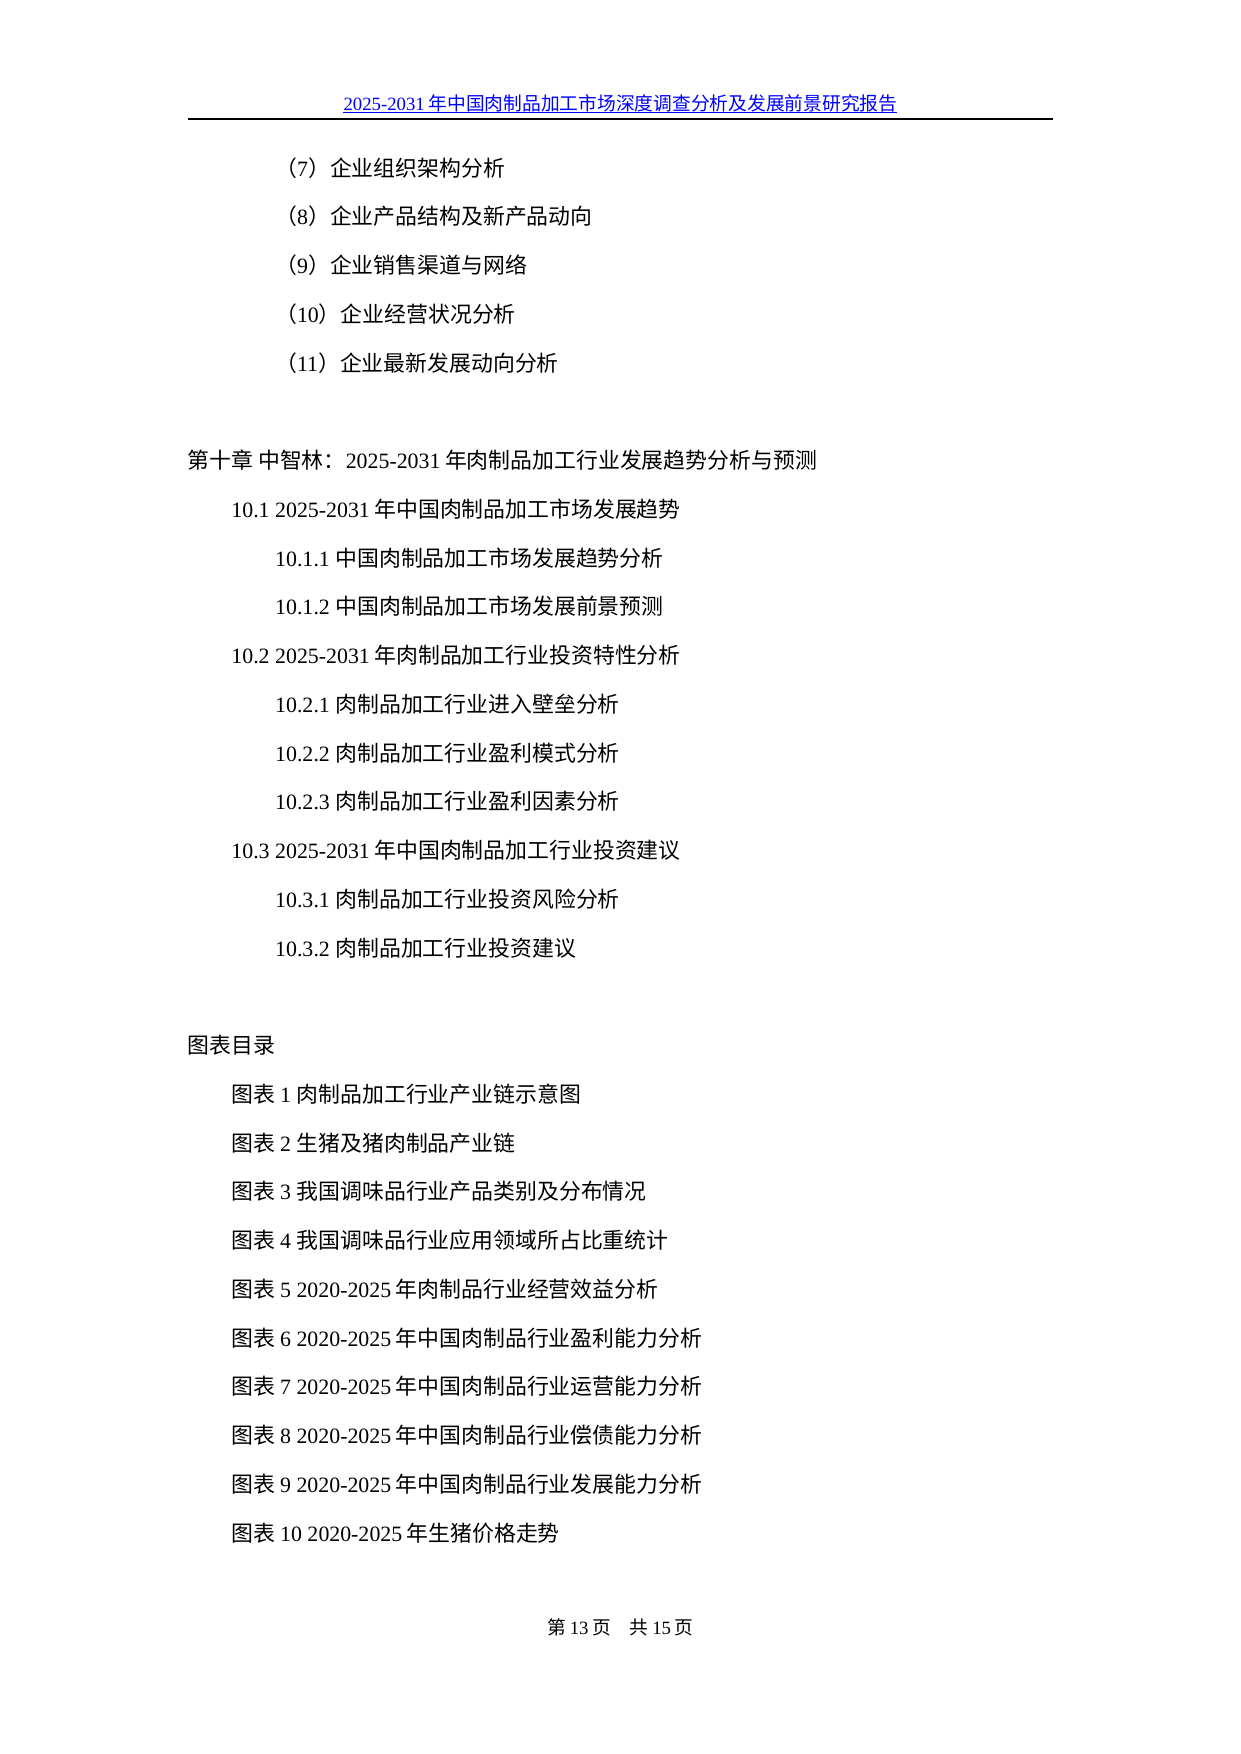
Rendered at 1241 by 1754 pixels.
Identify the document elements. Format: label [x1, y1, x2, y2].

text [187, 150, 1053, 1548]
